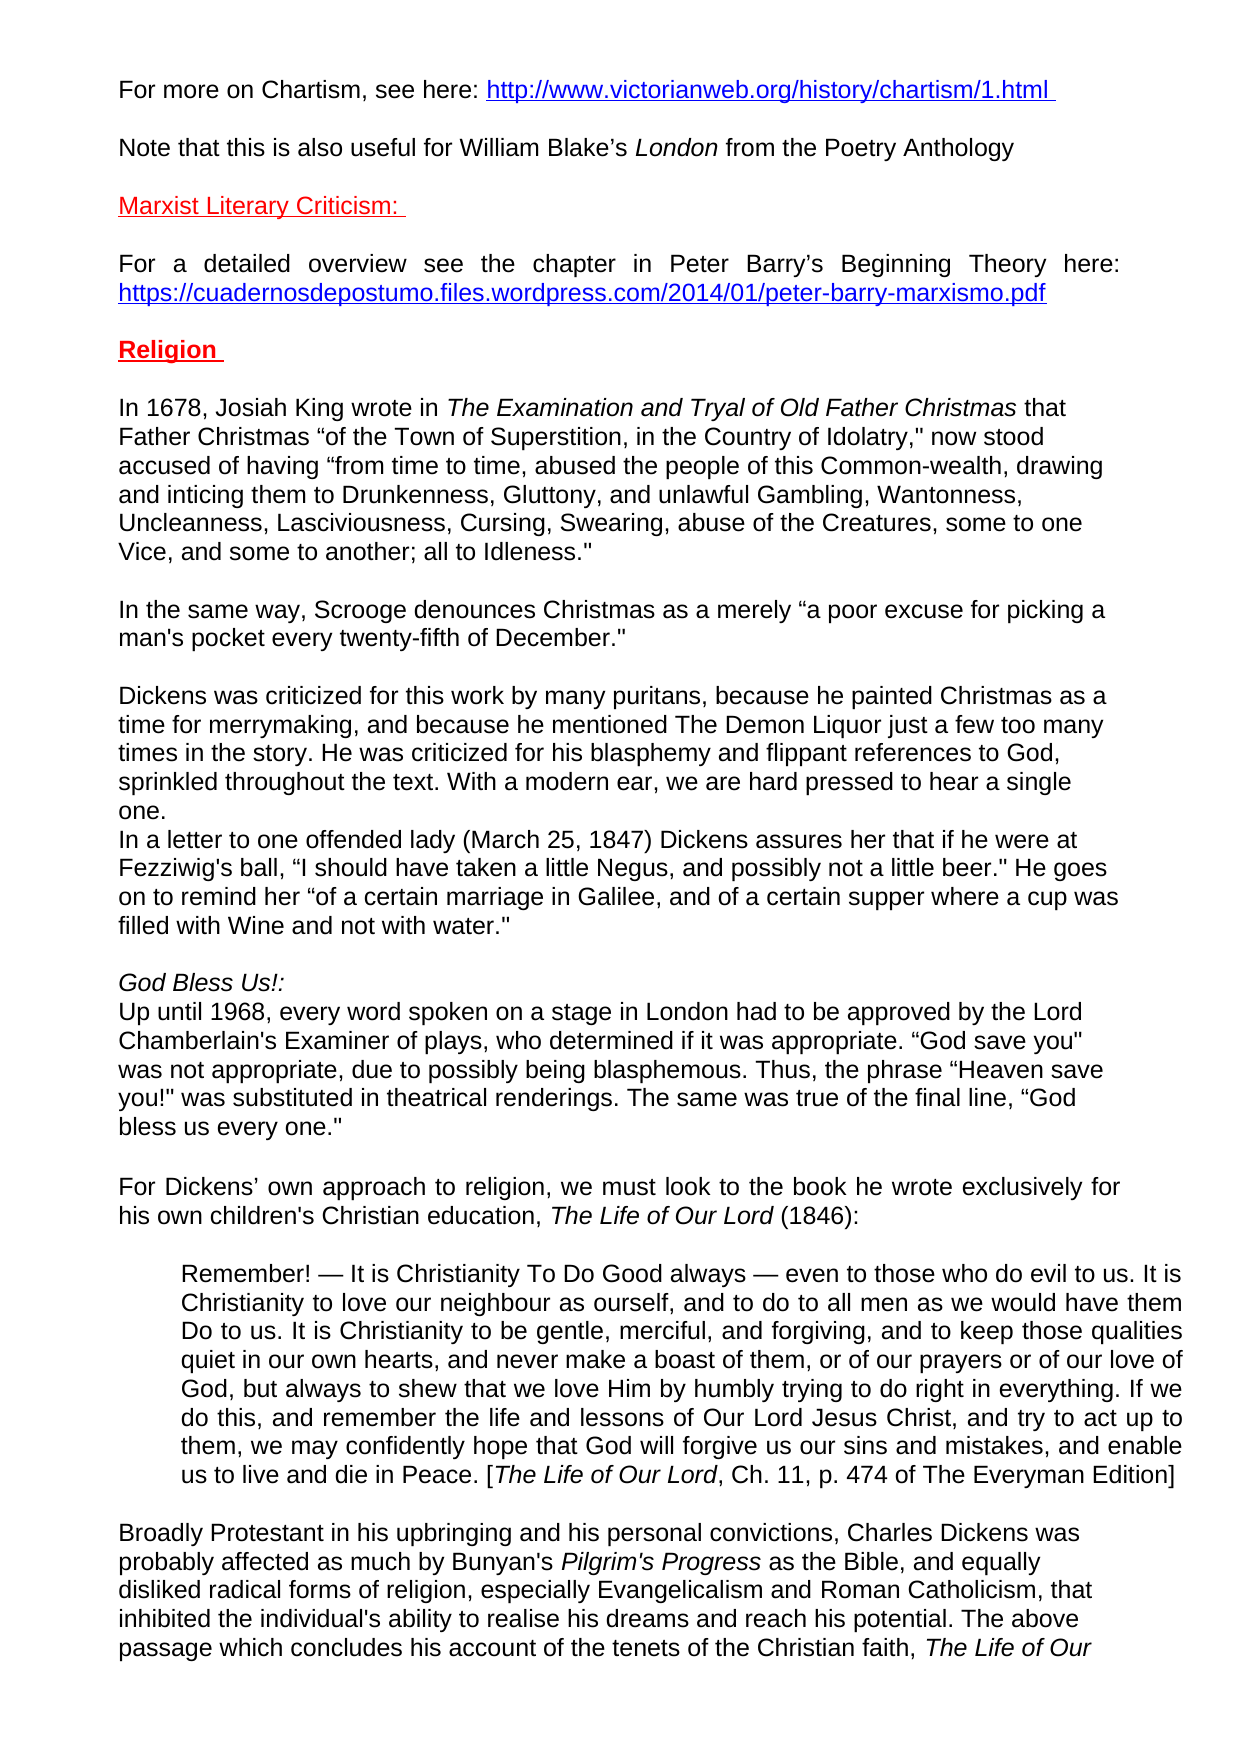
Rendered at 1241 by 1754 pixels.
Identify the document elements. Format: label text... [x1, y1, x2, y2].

text For a detailed overview see the chapter in Peter Barry’s Beginning Theory here: https://cuadernosdepostumo.files.wordpress.com/2014/01/peter-barry-marxismo.pdf [118, 249, 1122, 306]
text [118, 1518, 1122, 1662]
text God Bless Us!: [118, 968, 1122, 997]
text Dickens was criticized for this work by many puritans, because he painted Christmas as a time for merrymaking, and because he mentioned The Demon Liquor just a few too many times in the story. He was criticized for his blasphemy and flippant references to God, sprinkled throughout the text. With a modern ear, we are hard pressed to hear a single one. [118, 681, 1122, 824]
text In 1678, Josiah King wrote in The Examination and Tryal of Old Father Christmas that Father Christmas “of the Town of Superstition, in the Country of Idolatry," now stood accused of having “from time to time, abused the people of this Common-wealth, drawing and inticing them to Drunkenness, Gluttony, and unlawful Gambling, Wantonness, Uncleanness, Lasciviousness, Cursing, Swearing, abuse of the Creatures, some to one Vice, and some to another; all to Idleness." [118, 393, 1122, 566]
text Marxist Literary Criticism: [118, 191, 1122, 219]
text In the same way, Scrooge denounces Christmas as a merely “a poor excuse for picking a man's pocket every twenty-fifth of December." [118, 594, 1122, 652]
text For Dickens’ own approach to religion, we must look to the book he wrote exclusively for his own children's Christian education, The Life of Our Lord (1846): [118, 1172, 1122, 1229]
text For more on Chartism, see here: http://www.victorianweb.org/history/chartism/1.html [118, 75, 1122, 104]
text In a letter to one offended lady (March 25, 1847) Dickens assures her that if he were at Fezziwig's ball, “I should have taken a little Negus, and possibly not a little beer." He goes on to remind her “of a certain marriage in Galilee, and of a certain supper where a cup was filled with Wine and not with water." [118, 824, 1122, 939]
text Note that this is also useful for William Blake’s London from the Poetry Anthology [118, 133, 1122, 162]
text Religion [118, 335, 1122, 364]
text Remember! — It is Christianity To Do Good always — even to those who do evil to us. It is Christianity to love our neighbour as ourself, and to do to all men as we would have them Do to us. It is Christianity to be gentle, merciful, and forgiving, and to keep those qualities quiet in our own hearts, and never make a boast of them, or of our prayers or of our love of God, but always to shew that we love Him by humbly trying to do right in everything. If we do this, and remember the life and lessons of Our Lord Jesus Christ, and try to act up to them, we may confidently hope that God will forgive us our sins and mistakes, and enable us to live and die in Peace. [The Life of Our Lord, Ch. 11, p. 474 of The Everyman Edition] [181, 1259, 1184, 1489]
text Up until 1968, every word spoken on a stage in London had to be approved by the Lord Chamberlain's Examiner of plays, who determined if it was appropriate. “God save you" was not appropriate, due to possibly being blasphemous. Thus, the phrase “Heaven save you!" was substituted in theatrical renderings. The same was true of the final line, “God bless us every one." [118, 997, 1122, 1141]
